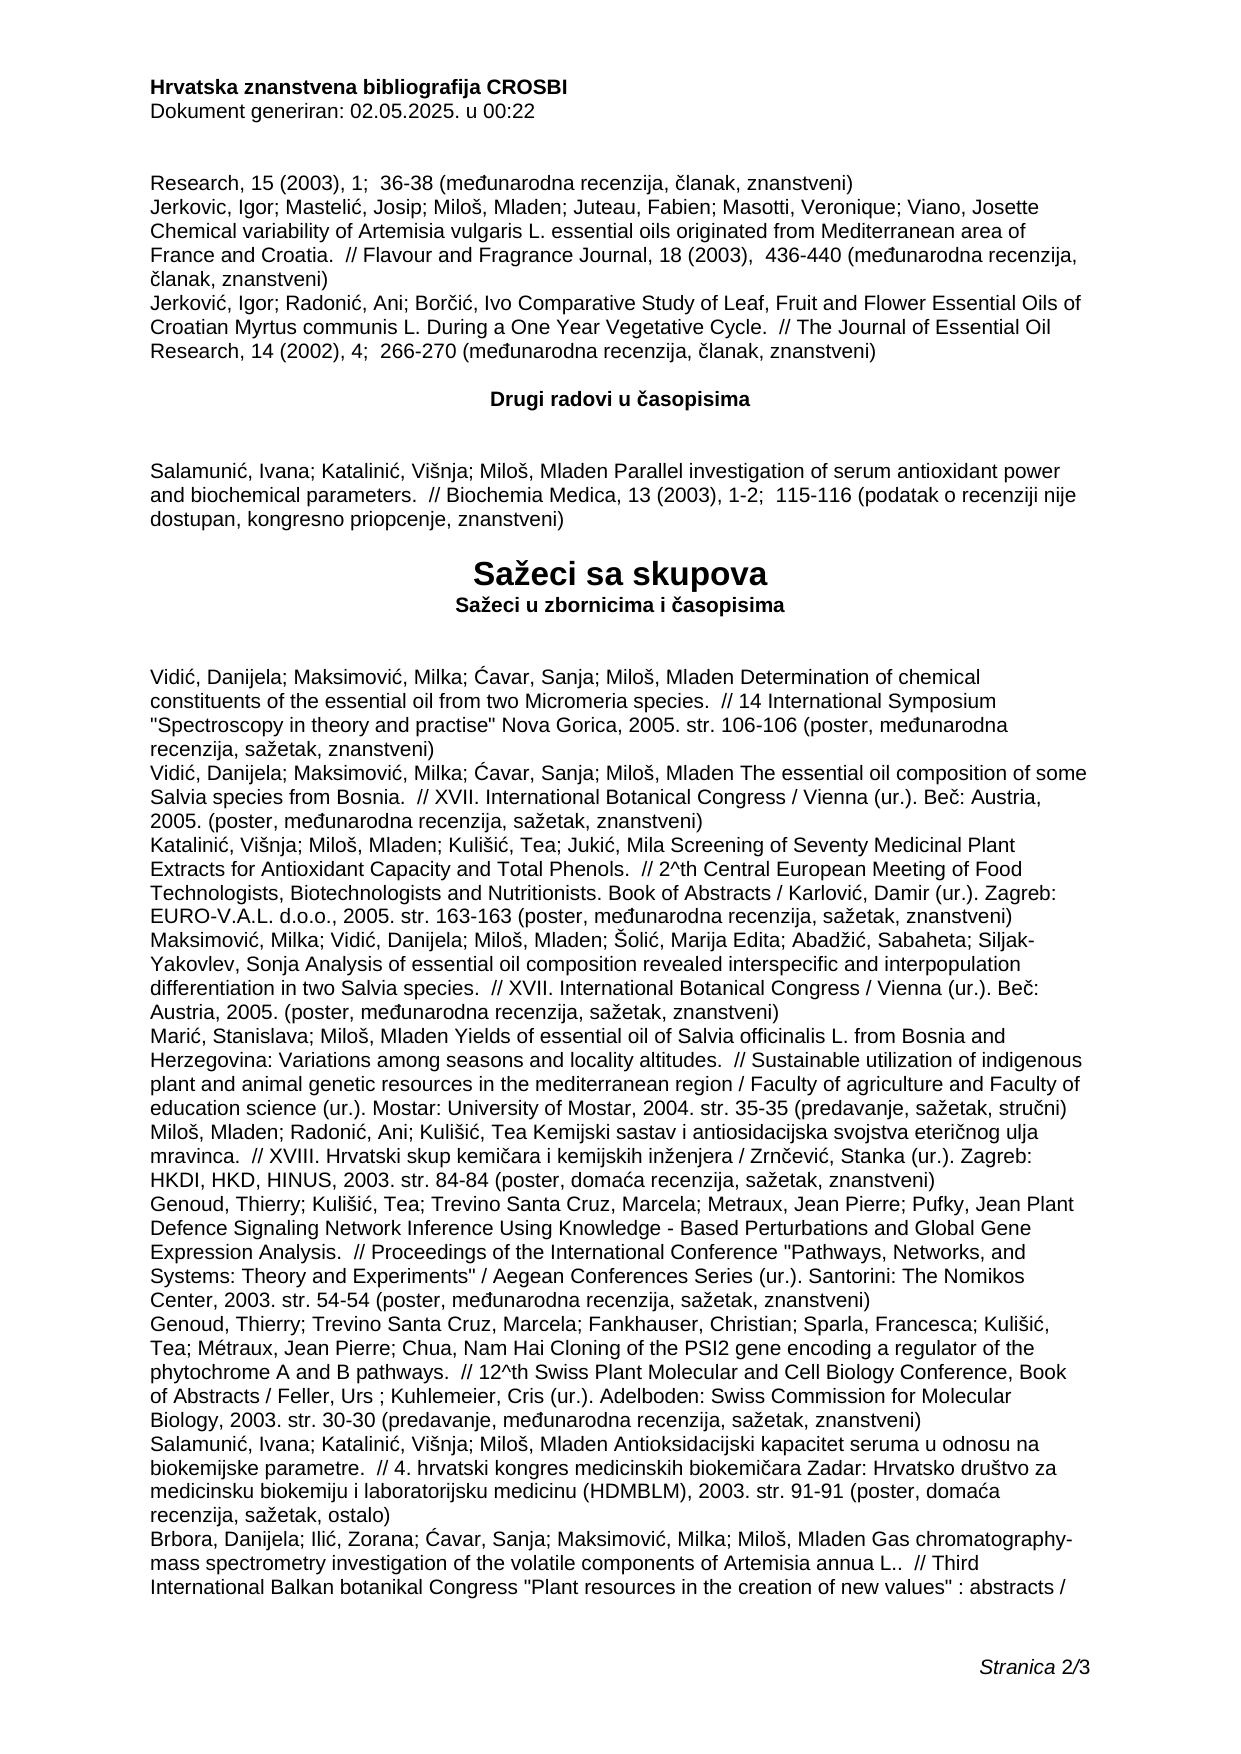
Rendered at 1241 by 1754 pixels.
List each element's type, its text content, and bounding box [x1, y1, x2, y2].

text Genoud, Thierry; Kulišić, Tea; Trevino Santa Cruz, Marcela; Metraux, Jean Pierre; Pufky, Jean [150, 1192, 1090, 1312]
subtitle Drugi radovi u časopisima [150, 387, 1090, 411]
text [150, 1527, 1090, 1599]
text Vidić, Danijela; Maksimović, Milka; Ćavar, Sanja; Miloš, Mladen [150, 761, 1090, 832]
text Katalinić, Višnja; Miloš, Mladen; Kulišić, Tea; Jukić, Mila [150, 832, 1090, 928]
text Jerkovic, Igor; Mastelić, Josip; Miloš, Mladen; Juteau, Fabien; Masotti, Veronique; Viano, Josette [150, 195, 1090, 291]
text Salamunić, Ivana; Katalinić, Višnja; Miloš, Mladen [150, 1431, 1090, 1527]
subtitle Sažeci u zbornicima i časopisima [150, 593, 1090, 617]
text Marić, Stanislava; Miloš, Mladen [150, 1024, 1090, 1120]
text Genoud, Thierry; Trevino Santa Cruz, Marcela; Fankhauser, Christian; Sparla, Francesca; Kulišić, Tea; Métraux, Jean Pierre; Chua, Nam Hai [150, 1312, 1090, 1431]
text Salamunić, Ivana; Katalinić, Višnja; Miloš, Mladen [150, 458, 1090, 530]
text Jerković, Igor; Radonić, Ani; Borčić, Ivo [150, 291, 1090, 363]
text Maksimović, Milka; Vidić, Danijela; Miloš, Mladen; Šolić, Marija Edita; Abadžić, Sabaheta; Siljak-Yakovlev, Sonja [150, 928, 1090, 1024]
text Miloš, Mladen; Radonić, Ani; Kulišić, Tea [150, 1120, 1090, 1192]
subtitle Sažeci sa skupova [150, 554, 1090, 593]
text Vidić, Danijela; Maksimović, Milka; Ćavar, Sanja; Miloš, Mladen [150, 665, 1090, 761]
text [150, 171, 1090, 195]
